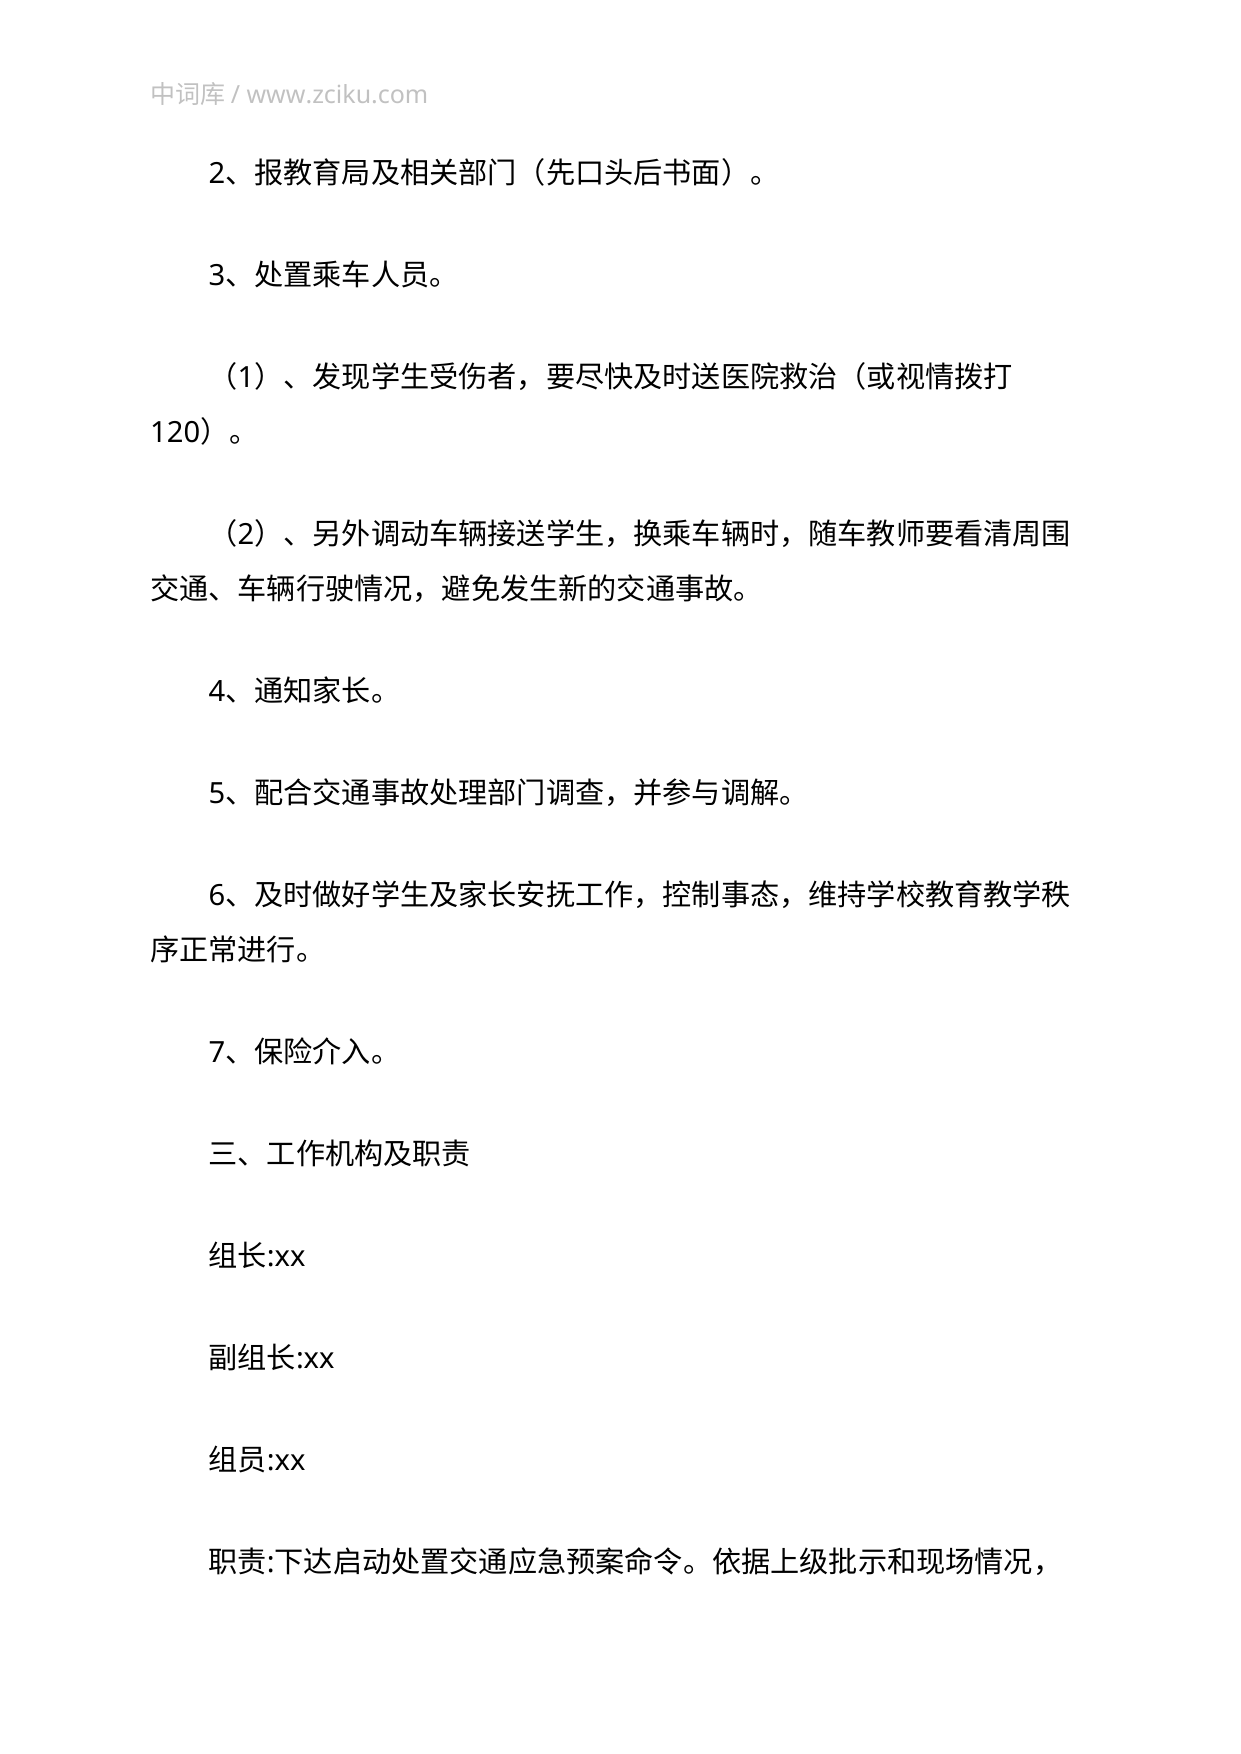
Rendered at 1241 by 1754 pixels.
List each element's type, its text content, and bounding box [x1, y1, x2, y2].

text （1）、发现学生受伤者，要尽快及时送医院救治（或视情拨打120）。 [150, 354, 1090, 451]
text 三、工作机构及职责 [150, 1130, 1090, 1173]
text 3、处置乘车人员。 [150, 252, 1090, 294]
text 4、通知家长。 [150, 668, 1090, 710]
text 组员:xx [150, 1436, 1090, 1478]
text （2）、另外调动车辆接送学生，换乘车辆时，随车教师要看清周围交通、车辆行驶情况，避免发生新的交通事故。 [150, 511, 1090, 608]
text 副组长:xx [150, 1334, 1090, 1377]
text 2、报教育局及相关部门（先口头后书面）。 [150, 150, 1090, 192]
text 6、及时做好学生及家长安抚工作，控制事态，维持学校教育教学秩序正常进行。 [150, 872, 1090, 969]
text 7、保险介入。 [150, 1028, 1090, 1071]
text 5、配合交通事故处理部门调查，并参与调解。 [150, 770, 1090, 812]
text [150, 1538, 1090, 1581]
text 组长:xx [150, 1232, 1090, 1274]
